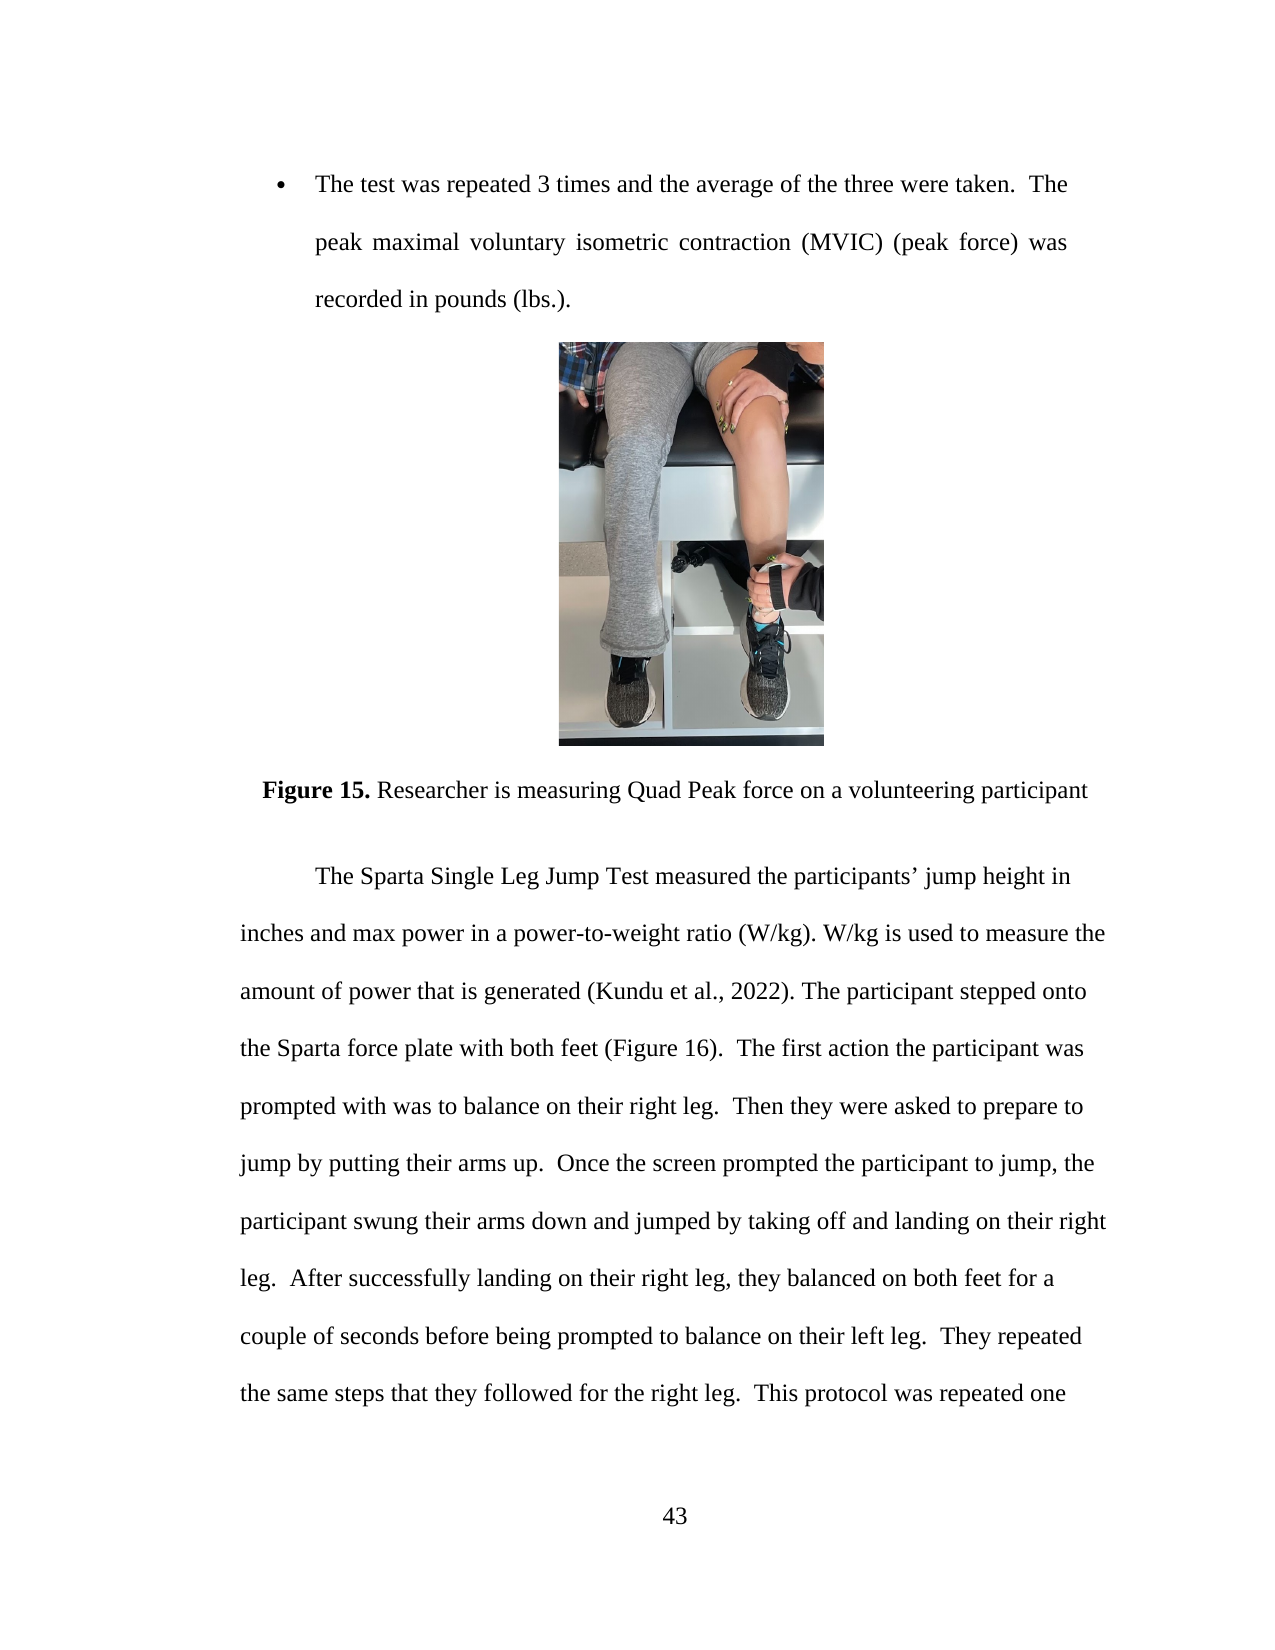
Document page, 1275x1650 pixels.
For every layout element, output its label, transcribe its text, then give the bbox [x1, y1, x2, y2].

picture [558, 342, 824, 746]
list The test was repeated 3 times and the average of the three were taken. The peak maximal voluntary isometric contraction (MVIC) (peak force) was recorded in pounds (lbs.). [277, 169, 1068, 313]
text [240, 861, 1110, 1407]
text Figure 15. Researcher is measuring Quad Peak force on a volunteering participant [240, 775, 1110, 803]
